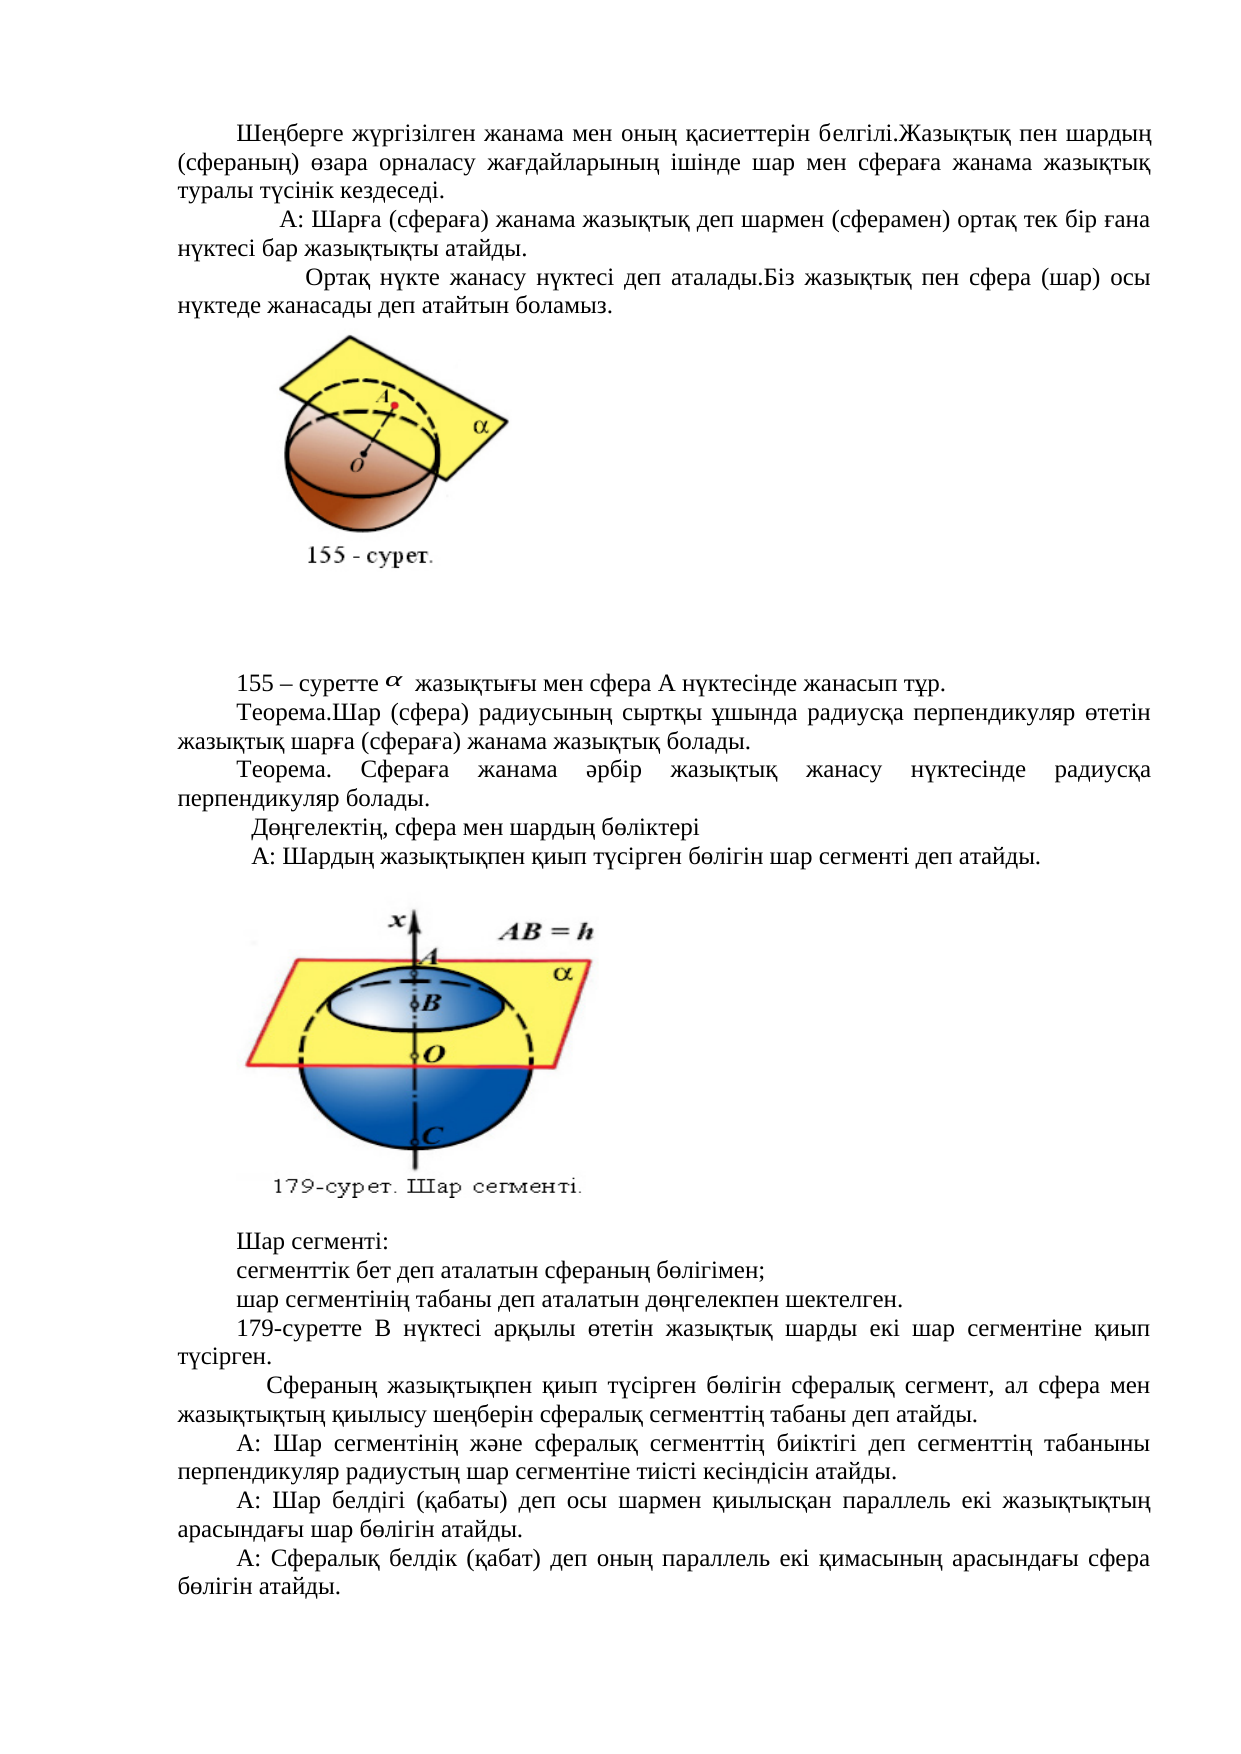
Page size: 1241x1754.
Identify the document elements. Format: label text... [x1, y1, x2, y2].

text Теорема. Сфераға жанама әрбір жазықтық жанасу нүктесінде радиусқа перпендикуляр болады. [177, 754, 1152, 812]
text Шар сегменті: [177, 1226, 1152, 1255]
text А: Шарға (сфераға) жанама жазықтық деп шармен (сферамен) ортақ тек бір ғана нүктесі бар жазықтықты атайды. [177, 204, 1152, 262]
picture [236, 319, 523, 582]
text Ортақ нүкте жанасу нүктесі деп аталады.Біз жазықтық пен сфера (шар) осы нүктеде жанасады деп атайтын боламыз. [177, 262, 1152, 319]
text Дөңгелектің, сфера мен шардың бөліктері [177, 812, 1152, 841]
text 155 – суретте жазықтығы мен сфера А нүктесінде жанасып тұр. [177, 668, 1152, 697]
text А: Шардың жазықтықпен қиып түсірген бөлігін шар сегменті деп атайды. [177, 841, 1152, 869]
text А: Шар белдігі (қабаты) деп осы шармен қиылысқан параллель екі жазықтықтың арасындағы шар бөлігін атайды. [177, 1485, 1152, 1543]
text сегменттік бет деп аталатын сфераның бөлігімен; [177, 1255, 1152, 1284]
text шар сегментінің табаны деп аталатын дөңгелекпен шектелген. [177, 1284, 1152, 1313]
text А: Шар сегментінің және сфералық сегменттің биіктігі деп сегменттің табаныны перпендикуляр радиустың шар сегментіне тиісті кесіндісін атайды. [177, 1428, 1152, 1485]
text Шеңберге жүргізілген жанама мен оның қасиеттерін белгілі.Жазықтық пен шардың (сфераның) өзара орналасу жағдайларының ішінде шар мен сфераға жанама жазықтық туралы түсінік кездеседі. [177, 118, 1152, 204]
text 179-суретте В нүктесі арқылы өтетін жазықтық шарды екі шар сегментіне қиып түсірген. [177, 1313, 1152, 1370]
text Теорема.Шар (сфера) радиусының сыртқы ұшында радиусқа перпендикуляр өтетін жазықтық шарға (сфераға) жанама жазықтық болады. [177, 697, 1152, 754]
picture [236, 869, 607, 1198]
text Сфераның жазықтықпен қиып түсірген бөлігін сфералық сегмент, ал сфера мен жазықтықтың қиылысу шеңберін сфералық сегменттің табаны деп атайды. [177, 1370, 1152, 1428]
text А: Сфералық белдік (қабат) деп оның параллель екі қимасының арасындағы сфера бөлігін атайды. [177, 1543, 1152, 1600]
